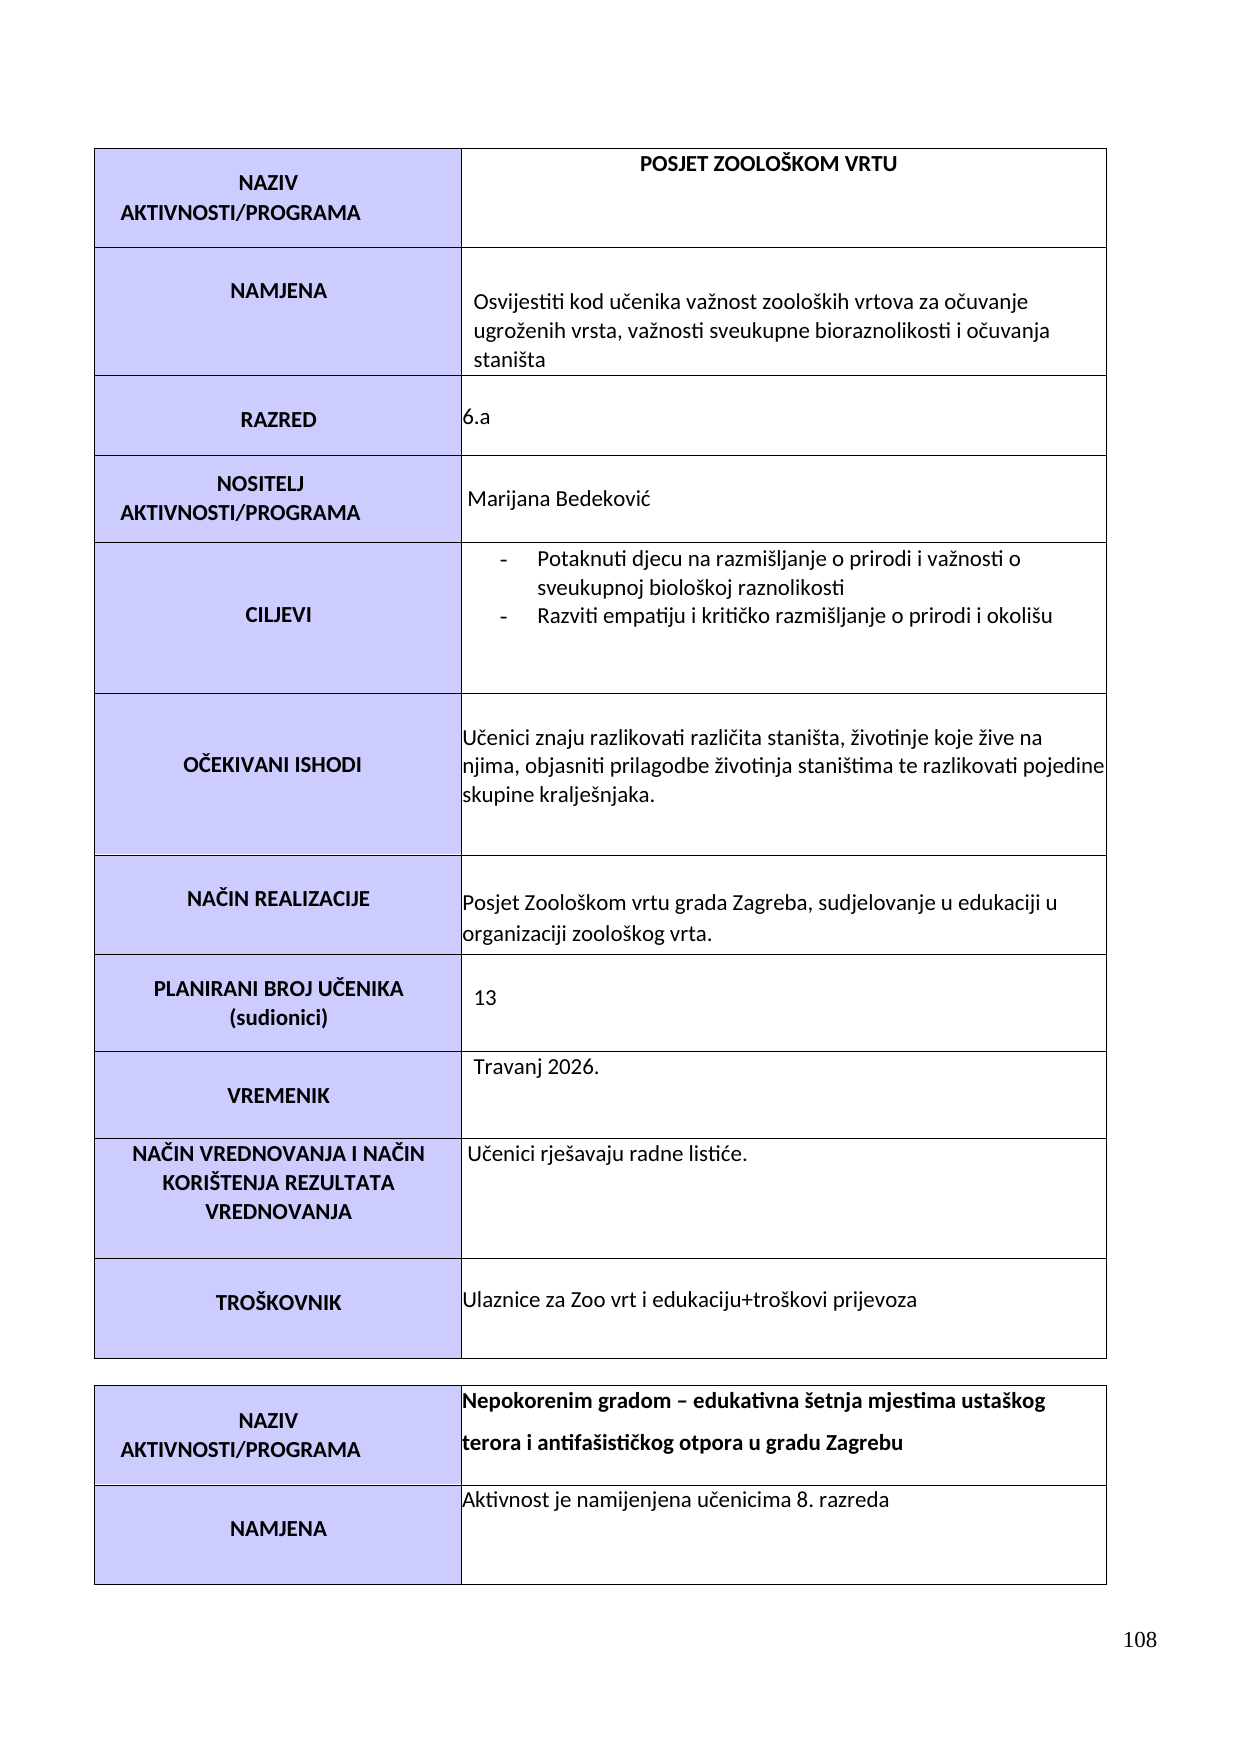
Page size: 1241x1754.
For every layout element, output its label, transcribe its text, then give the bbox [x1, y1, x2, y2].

table_cell RAZRED [95, 376, 461, 455]
table_cell Učenici znaju razlikovati različita staništa, životinje koje žive na njima, objasniti prilagodbe životinja staništima te razlikovati pojedine skupine kralješnjaka. [462, 694, 1106, 854]
table_cell 13 [462, 955, 1106, 1051]
table_cell Posjet Zoološkom vrtu grada Zagreba, sudjelovanje u edukaciji u organizaciji zoološkog vrta. [462, 856, 1106, 954]
table_cell NAČIN VREDNOVANJA I NAČIN KORIŠTENJA REZULTATA VREDNOVANJA [95, 1139, 461, 1258]
table_header NAZIV AKTIVNOSTI/PROGRAMA [95, 1386, 461, 1484]
table_cell OČEKIVANI ISHODI [95, 694, 461, 854]
table_cell NOSITELJ AKTIVNOSTI/PROGRAMA [95, 456, 461, 542]
table_cell Potaknuti djecu na razmišljanje o prirodi i važnosti o sveukupnoj biološkoj raznolikosti Razviti empatiju i kritičko razmišljanje o prirodi i okolišu [462, 543, 1106, 693]
table_header NAZIV AKTIVNOSTI/PROGRAMA [95, 149, 461, 247]
table_cell TROŠKOVNIK [95, 1259, 461, 1358]
table_cell Aktivnost je namijenjena učenicima 8. razreda [462, 1486, 1106, 1584]
table_header Nepokorenim gradom – edukativna šetnja mjestima ustaškog terora i antifašističkog otpora u gradu Zagrebu [462, 1386, 1106, 1484]
table_cell Osvijestiti kod učenika važnost zooloških vrtova za očuvanje ugroženih vrsta, važnosti sveukupne bioraznolikosti i očuvanja staništa [462, 248, 1106, 375]
table_cell 6.a [462, 376, 1106, 455]
table_header POSJET ZOOLOŠKOM VRTU [462, 149, 1106, 247]
table_cell CILJEVI [95, 543, 461, 693]
table_cell Marijana Bedeković [462, 456, 1106, 542]
table_cell NAČIN REALIZACIJE [95, 856, 461, 954]
table_cell NAMJENA [95, 1486, 461, 1584]
table_cell Ulaznice za Zoo vrt i edukaciju+troškovi prijevoza [462, 1259, 1106, 1358]
table_cell NAMJENA [95, 248, 461, 375]
table_cell VREMENIK [95, 1052, 461, 1138]
table_cell Travanj 2026. [462, 1052, 1106, 1138]
table_cell Učenici rješavaju radne listiće. [462, 1139, 1106, 1258]
table_cell PLANIRANI BROJ UČENIKA (sudionici) [95, 955, 461, 1051]
